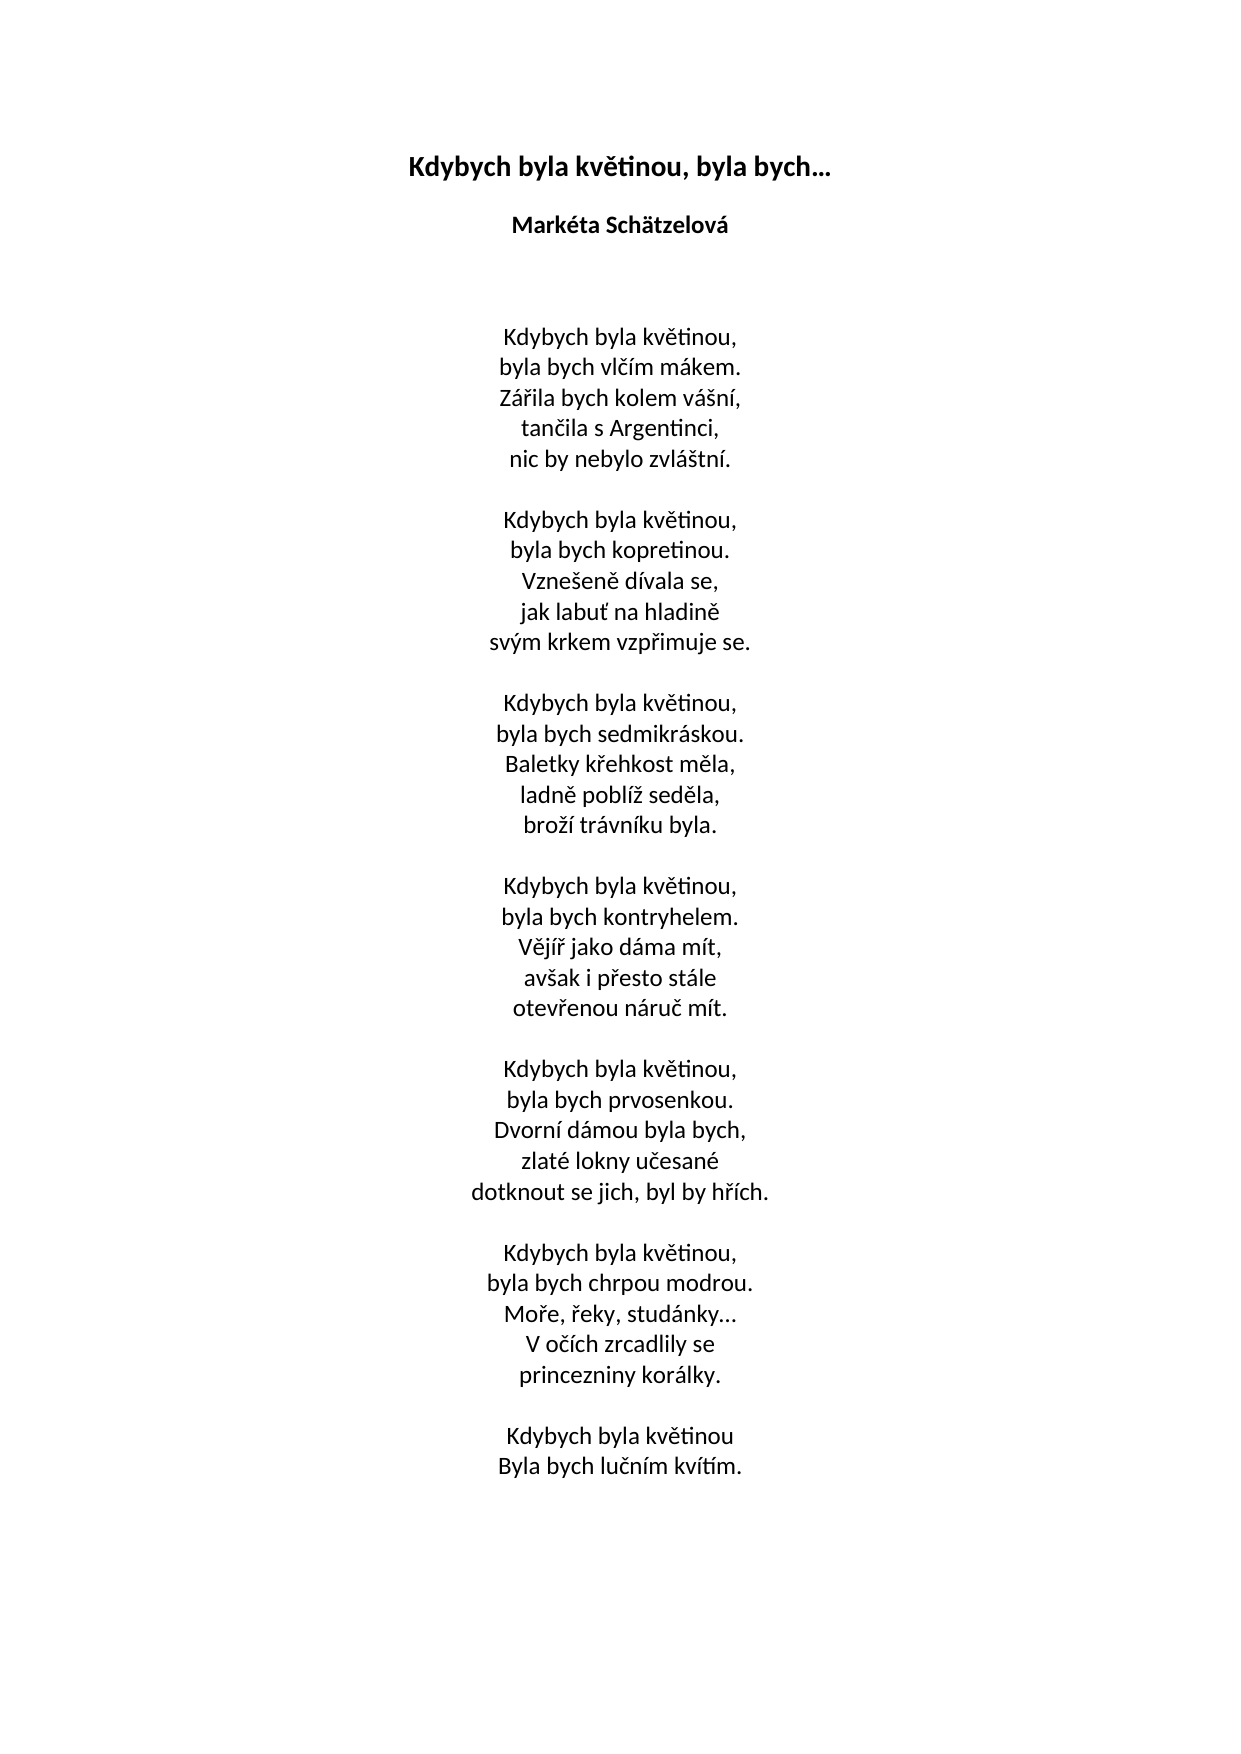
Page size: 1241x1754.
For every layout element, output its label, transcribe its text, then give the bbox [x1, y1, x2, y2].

text byla bych vlčím mákem. [148, 352, 1093, 382]
text avšak i přesto stále [148, 962, 1093, 992]
text Kdybych byla květinou, byla bych… [148, 148, 1093, 183]
text Kdybych byla květinou, [148, 504, 1093, 535]
text otevřenou náruč mít. [148, 992, 1093, 1023]
text Vznešeně dívala se, [148, 565, 1093, 596]
text V očích zrcadlily se [148, 1328, 1093, 1359]
text dotknout se jich, byl by hřích. [148, 1176, 1093, 1206]
text broží trávníku byla. [148, 809, 1093, 840]
text tančila s Argentinci, [148, 413, 1093, 443]
text Kdybych byla květinou, [148, 1237, 1093, 1267]
text Kdybych byla květinou [148, 1420, 1093, 1450]
text Byla bych lučním kvítím. [148, 1450, 1093, 1481]
text byla bych prvosenkou. [148, 1084, 1093, 1114]
text Kdybych byla květinou, [148, 1053, 1093, 1084]
text zlaté lokny učesané [148, 1145, 1093, 1176]
text Kdybych byla květinou, [148, 687, 1093, 718]
text byla bych kopretinou. [148, 535, 1093, 565]
text jak labuť na hladině [148, 596, 1093, 626]
text Dvorní dámou byla bych, [148, 1114, 1093, 1145]
text byla bych chrpou modrou. [148, 1267, 1093, 1298]
text Kdybych byla květinou, [148, 321, 1093, 352]
text Baletky křehkost měla, [148, 748, 1093, 779]
text svým krkem vzpřimuje se. [148, 626, 1093, 657]
text nic by nebylo zvláštní. [148, 443, 1093, 474]
text Kdybych byla květinou, [148, 870, 1093, 901]
text ladně poblíž seděla, [148, 779, 1093, 809]
text byla bych kontryhelem. [148, 901, 1093, 931]
text Moře, řeky, studánky… [148, 1298, 1093, 1328]
text Vějíř jako dáma mít, [148, 931, 1093, 962]
text princezniny korálky. [148, 1359, 1093, 1389]
text Markéta Schätzelová [148, 209, 1093, 240]
text Zářila bych kolem vášní, [148, 382, 1093, 413]
text byla bych sedmikráskou. [148, 718, 1093, 748]
